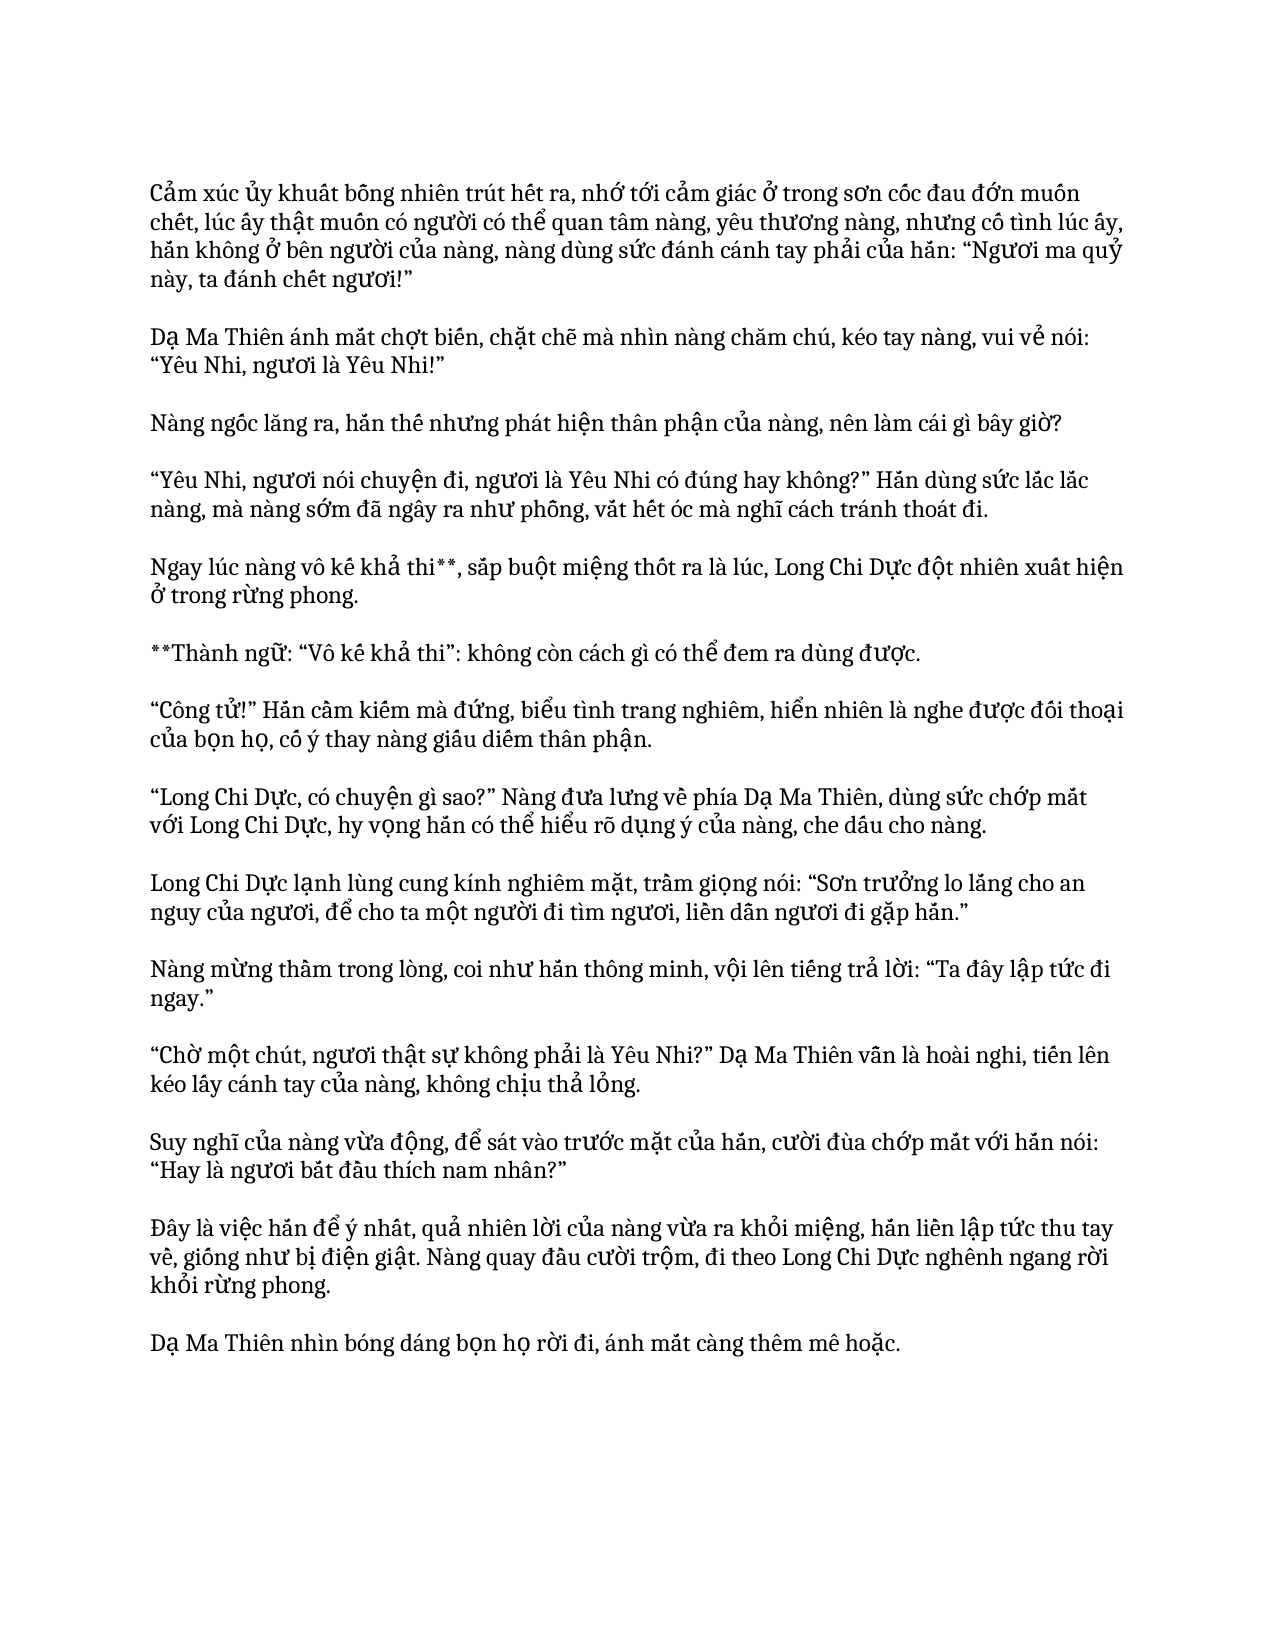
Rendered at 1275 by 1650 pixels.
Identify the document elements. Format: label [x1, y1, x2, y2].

text [150, 150, 1125, 1415]
